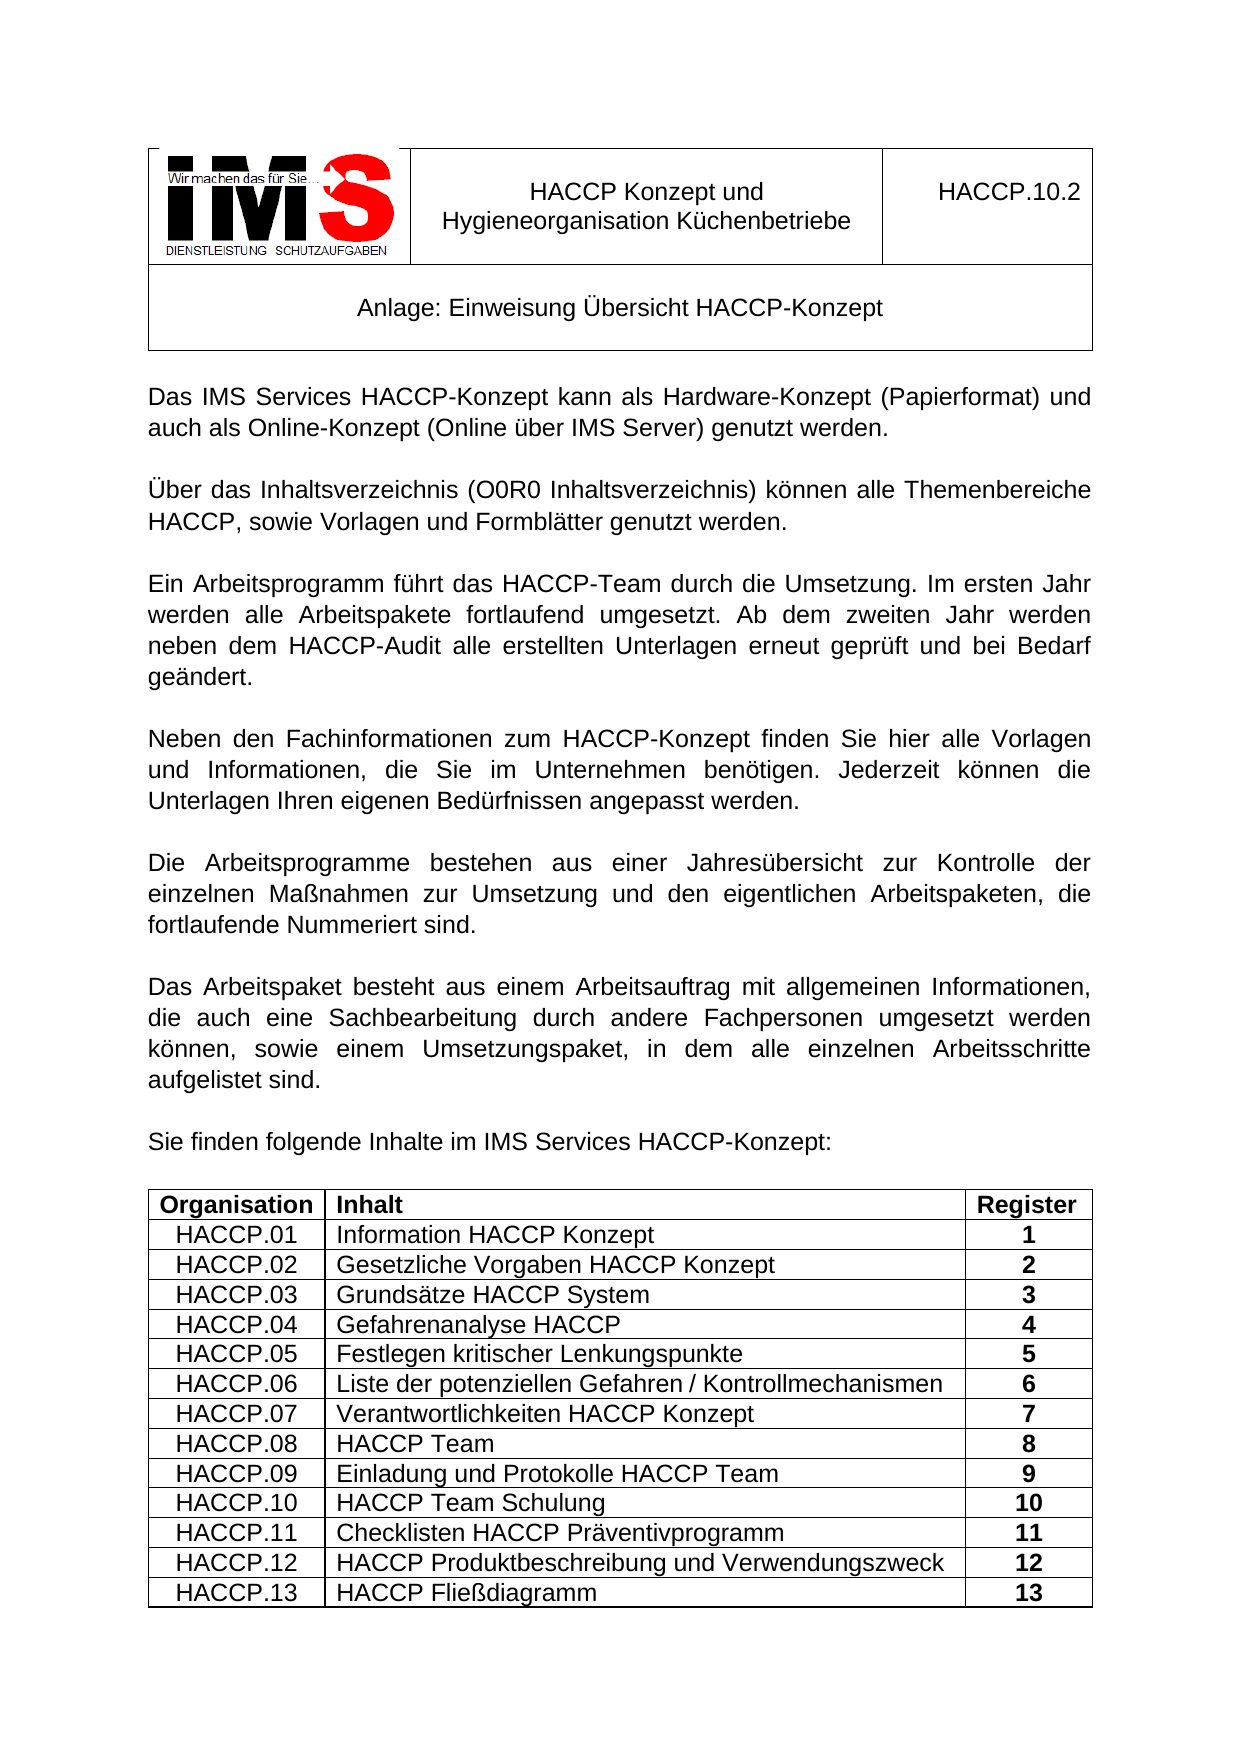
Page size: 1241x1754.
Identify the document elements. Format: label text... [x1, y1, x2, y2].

table_cell 9 [966, 1459, 1092, 1487]
table_cell Einladung und Protokolle HACCP Team [326, 1459, 965, 1487]
table_cell Gesetzliche Vorgaben HACCP Konzept [326, 1250, 965, 1279]
table_cell HACCP.06 [149, 1369, 324, 1398]
table_header Inhalt [326, 1190, 965, 1219]
table_header [149, 149, 159, 264]
text Sie finden folgende Inhalte im IMS Services HACCP-Konzept: [148, 1127, 1093, 1156]
table_cell HACCP.12 [149, 1548, 324, 1577]
table_cell HACCP.01 [149, 1220, 324, 1249]
table_cell 10 [966, 1488, 1092, 1517]
table_cell 3 [966, 1280, 1092, 1308]
table_cell Checklisten HACCP Präventivprogramm [326, 1518, 965, 1547]
table_cell Verantwortlichkeiten HACCP Konzept [326, 1399, 965, 1428]
table_cell HACCP.07 [149, 1399, 324, 1428]
table_cell Grundsätze HACCP System [326, 1280, 965, 1308]
text Neben den Fachinformationen zum HACCP-Konzept finden Sie hier alle Vorlagen und Informationen, die Sie im Unternehmen benötigen. Jederzeit können die Unterlagen Ihren eigenen Bedürfnissen angepasst werden. [148, 724, 1093, 814]
table_cell HACCP.04 [149, 1310, 324, 1338]
table_cell HACCP.08 [149, 1429, 324, 1457]
table_cell Anlage: Einweisung Übersicht HACCP-Konzept [149, 265, 1092, 350]
text Das IMS Services HACCP-Konzept kann als Hardware-Konzept (Papierformat) und auch als Online-Konzept (Online über IMS Server) genutzt werden. [148, 382, 1093, 442]
table_header HACCP Konzept und Hygieneorganisation Küchenbetriebe [411, 149, 882, 264]
text Ein Arbeitsprogramm führt das HACCP-Team durch die Umsetzung. Im ersten Jahr werden alle Arbeitspakete fortlaufend umgesetzt. Ab dem zweiten Jahr werden neben dem HACCP-Audit alle erstellten Unterlagen erneut geprüft und bei Bedarf geändert. [148, 568, 1093, 690]
table_cell 12 [966, 1548, 1092, 1577]
table_header [400, 149, 410, 264]
table_header Register [966, 1190, 1092, 1219]
table_cell Information HACCP Konzept [326, 1220, 965, 1249]
table_cell 1 [966, 1220, 1092, 1249]
table_header Organisation [149, 1190, 324, 1219]
table_cell HACCP.13 [149, 1578, 324, 1606]
table_cell HACCP.02 [149, 1250, 324, 1279]
table_cell 5 [966, 1339, 1092, 1368]
table_cell HACCP.05 [149, 1339, 324, 1368]
table_cell HACCP.11 [149, 1518, 324, 1547]
text Das Arbeitspaket besteht aus einem Arbeitsauftrag mit allgemeinen Informationen, die auch eine Sachbearbeitung durch andere Fachpersonen umgesetzt werden können, sowie einem Umsetzungspaket, in dem alle einzelnen Arbeitsschritte aufgelistet sind. [148, 972, 1093, 1094]
table_cell Gefahrenanalyse HACCP [326, 1310, 965, 1338]
table_cell HACCP Fließdiagramm [326, 1578, 965, 1606]
table_cell HACCP Team Schulung [326, 1488, 965, 1517]
table_cell HACCP Produktbeschreibung und Verwendungszweck [326, 1548, 965, 1577]
table_cell 6 [966, 1369, 1092, 1398]
text Die Arbeitsprogramme bestehen aus einer Jahresübersicht zur Kontrolle der einzelnen Maßnahmen zur Umsetzung und den eigentlichen Arbeitspaketen, die fortlaufende Nummeriert sind. [148, 848, 1093, 939]
table_cell Festlegen kritischer Lenkungspunkte [326, 1339, 965, 1368]
table_cell HACCP Team [326, 1429, 965, 1457]
table_cell Liste der potenziellen Gefahren / Kontrollmechanismen [326, 1369, 965, 1398]
picture [159, 148, 400, 264]
table_cell 2 [966, 1250, 1092, 1279]
table_cell HACCP.10 [149, 1488, 324, 1517]
table_cell HACCP.09 [149, 1459, 324, 1487]
table_cell 7 [966, 1399, 1092, 1428]
table_cell 4 [966, 1310, 1092, 1338]
table_cell 13 [966, 1578, 1092, 1606]
table_cell 8 [966, 1429, 1092, 1457]
table_cell 11 [966, 1518, 1092, 1547]
table_header HACCP.10.2 [883, 149, 1092, 264]
table_cell HACCP.03 [149, 1280, 324, 1308]
text Über das Inhaltsverzeichnis (O0R0 Inhaltsverzeichnis) können alle Themenbereiche HACCP, sowie Vorlagen und Formblätter genutzt werden. [148, 475, 1093, 535]
